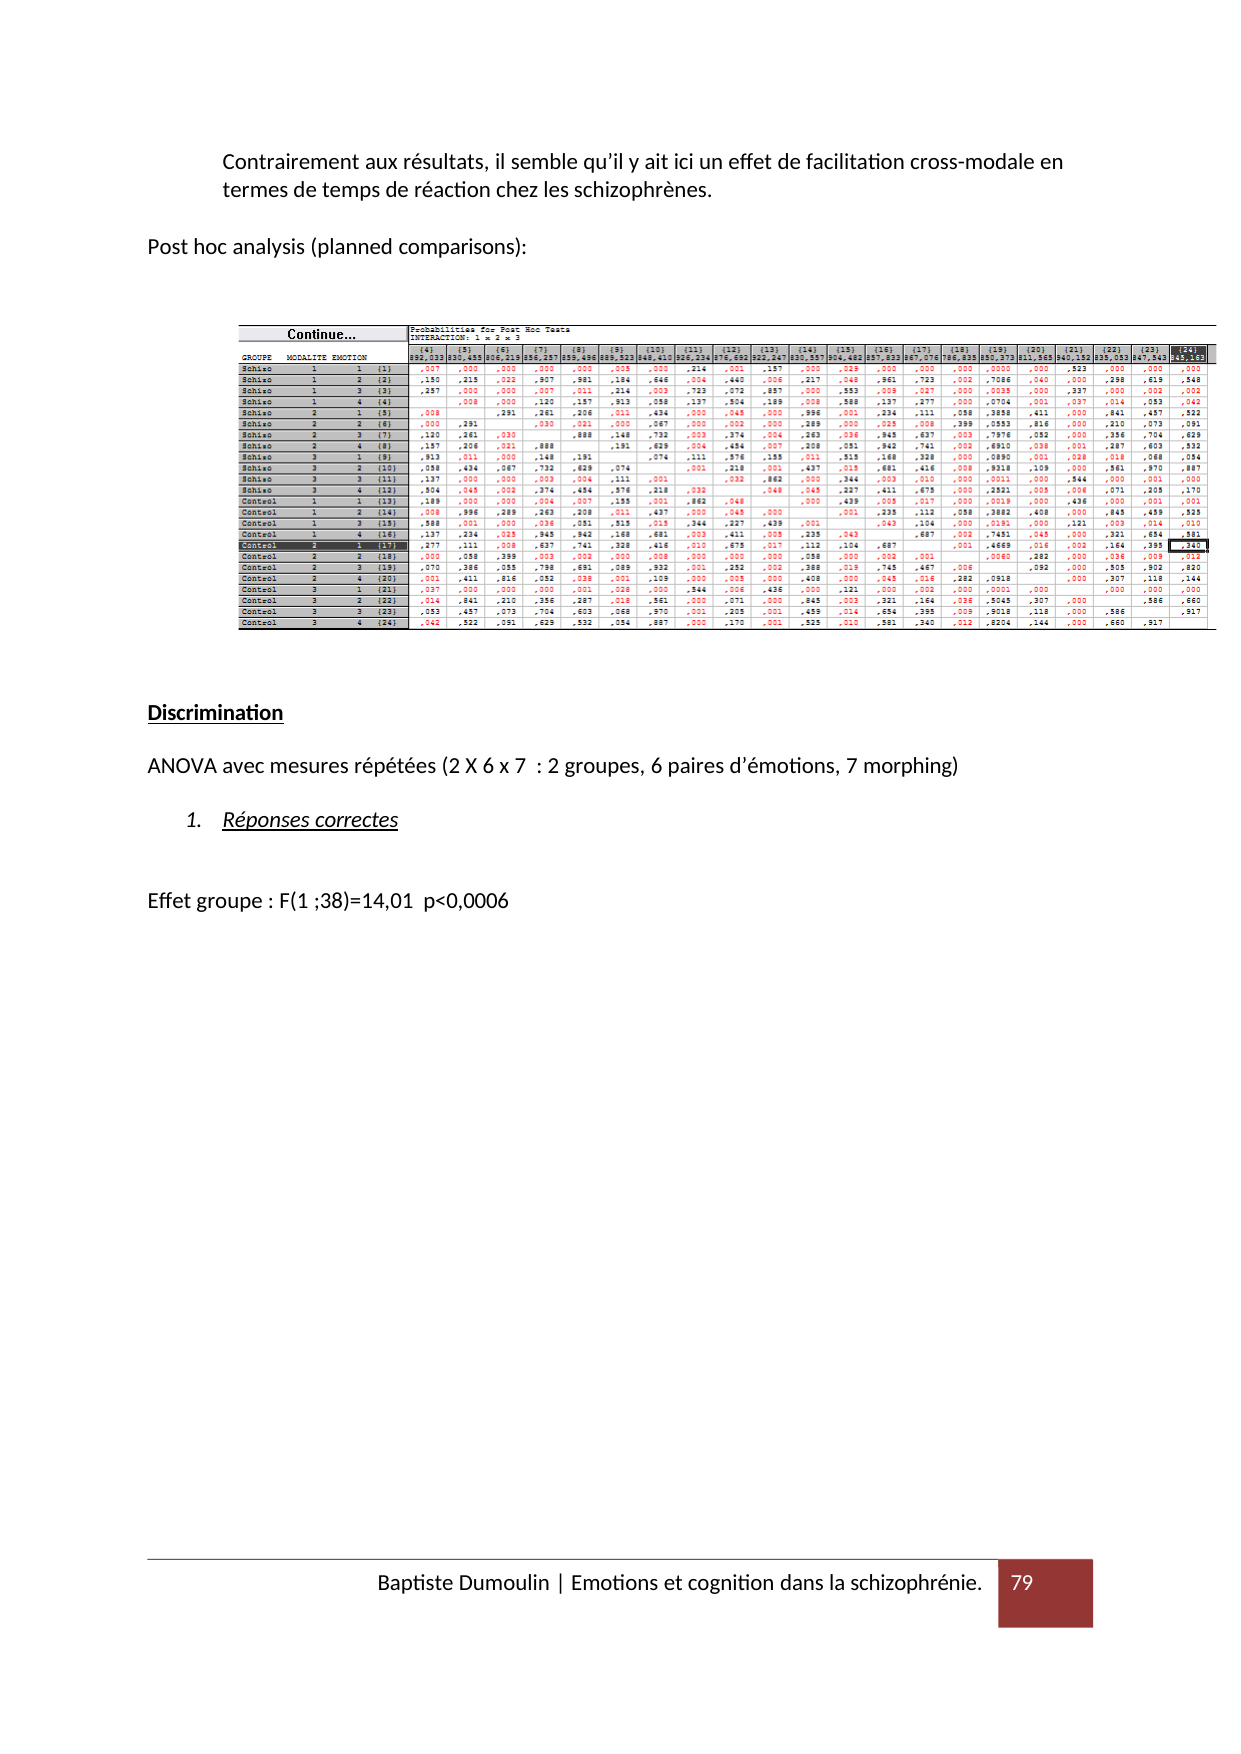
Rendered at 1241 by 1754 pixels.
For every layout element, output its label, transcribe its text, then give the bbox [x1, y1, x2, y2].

text Effet groupe : F(1 ;38)=14,01 p<0,0006 [147, 886, 1232, 914]
subtitle Discrimination [147, 698, 1232, 727]
list Réponses correctes [185, 805, 1232, 833]
text Contrairement aux résultats, il semble qu’il y ait ici un effet de facilitation cross-modale en termes de temps de réaction chez les schizophrènes. [222, 147, 1091, 203]
picture [238, 325, 1217, 630]
text ANOVA avec mesures répétées (2 X 6 x 7 : 2 groupes, 6 paires d’émotions, 7 morphing) [147, 752, 1232, 780]
text Post hoc analysis (planned comparisons): [147, 232, 1232, 260]
